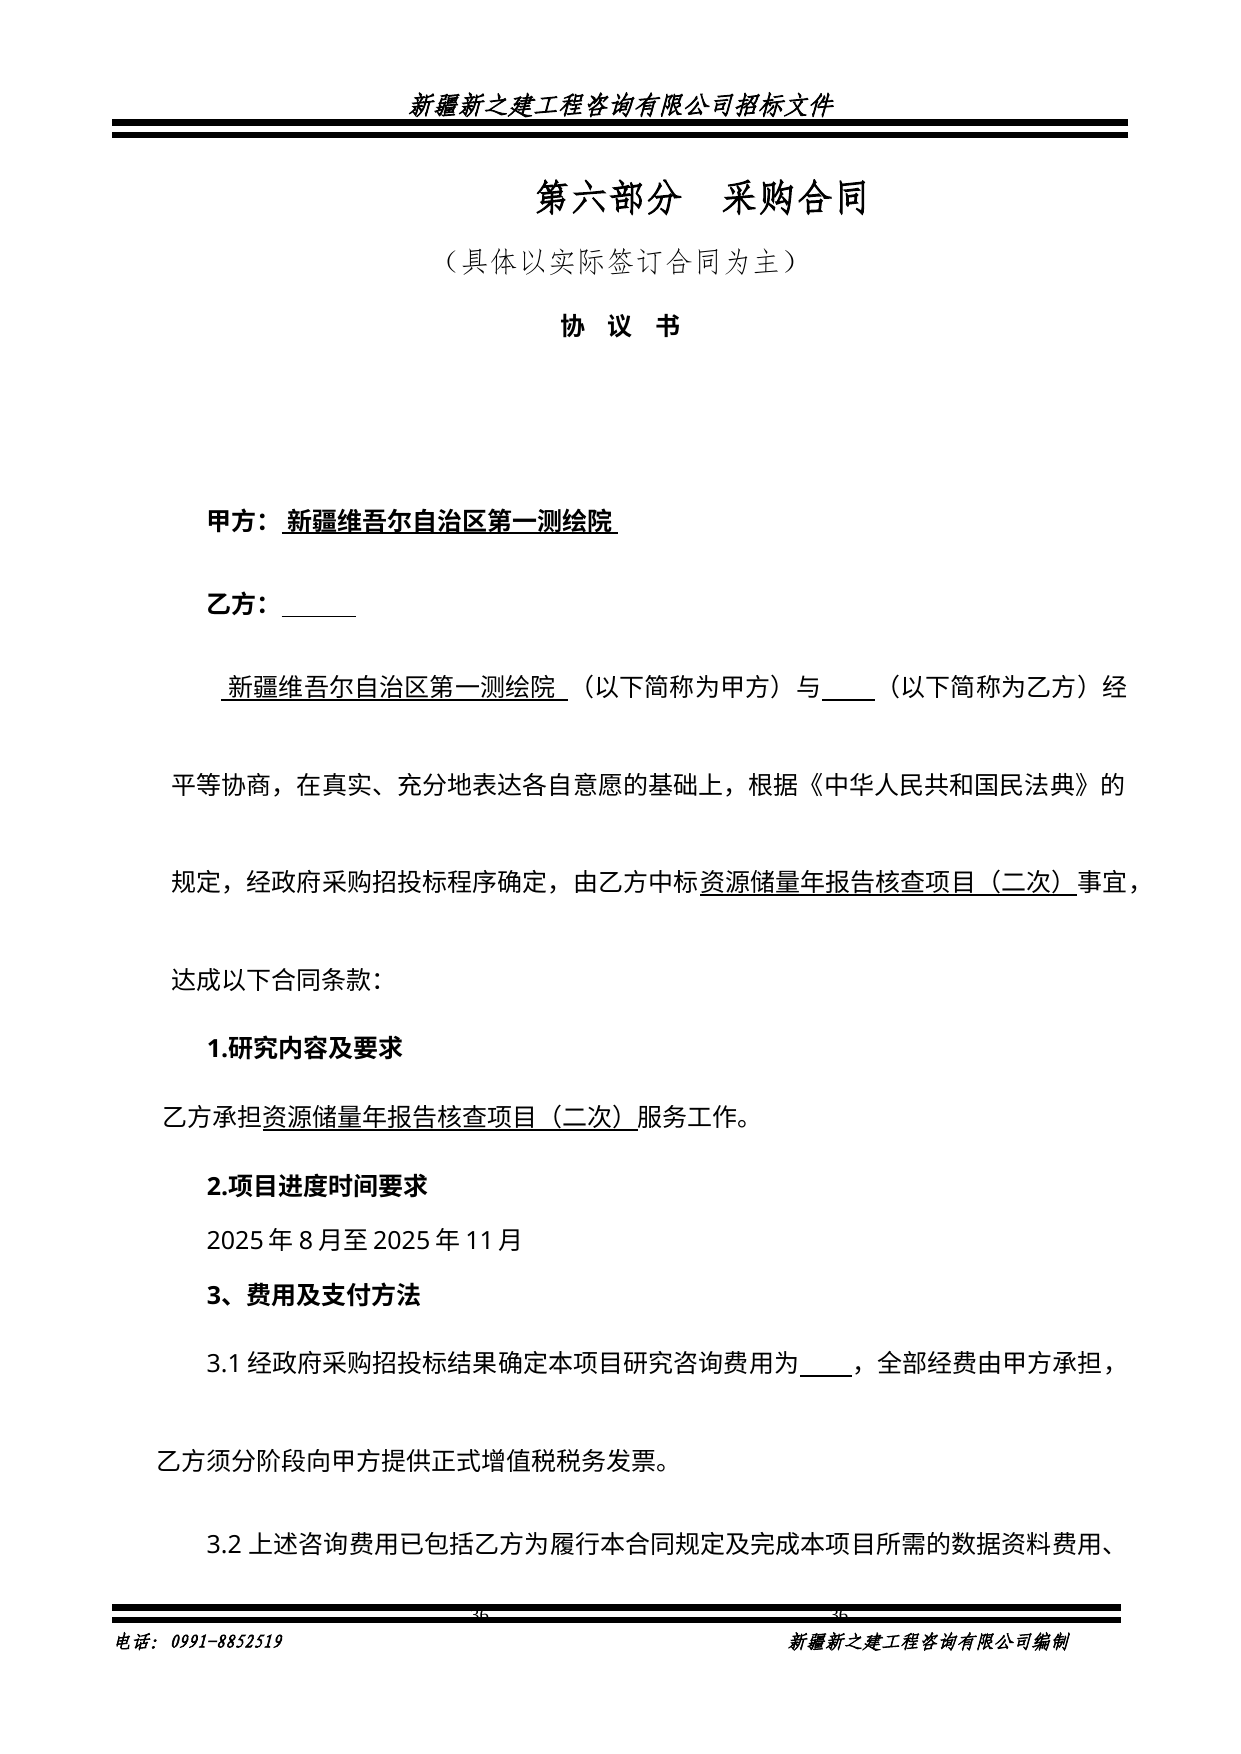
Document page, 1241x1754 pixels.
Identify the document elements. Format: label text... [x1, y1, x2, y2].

text 3、费用及支付方法 [156, 1275, 1128, 1311]
text 乙方承担资源储量年报告核查项目（二次）服务工作。 [112, 1083, 1128, 1148]
text 乙方： [156, 570, 1128, 635]
text 甲方： 新疆维吾尔自治区第一测绘院 [156, 487, 1128, 552]
text 新疆维吾尔自治区第一测绘院 （以下简称为甲方）与 （以下简称为乙方）经平等协商，在真实、充分地表达各自意愿的基础上，根据《中华人民共和国民法典》的规定，经政府采购招投标程序确定，由乙方中标资源储量年报告核查项目（二次）事宜，达成以下合同条款： [171, 653, 1128, 1011]
text 1.研究内容及要求 [156, 1029, 1128, 1065]
text 2025年8月至2025年11月 [156, 1221, 1128, 1257]
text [156, 1510, 1128, 1575]
text 协 议 书 [112, 292, 1128, 357]
list 采购合同 [156, 162, 1128, 227]
text 2.项目进度时间要求 [156, 1166, 1128, 1203]
list （具体以实际签订合同为主） [112, 227, 1128, 292]
text 3.1经政府采购招投标结果确定本项目研究咨询费用为 ，全部经费由甲方承担，乙方须分阶段向甲方提供正式增值税税务发票。 [156, 1329, 1128, 1492]
